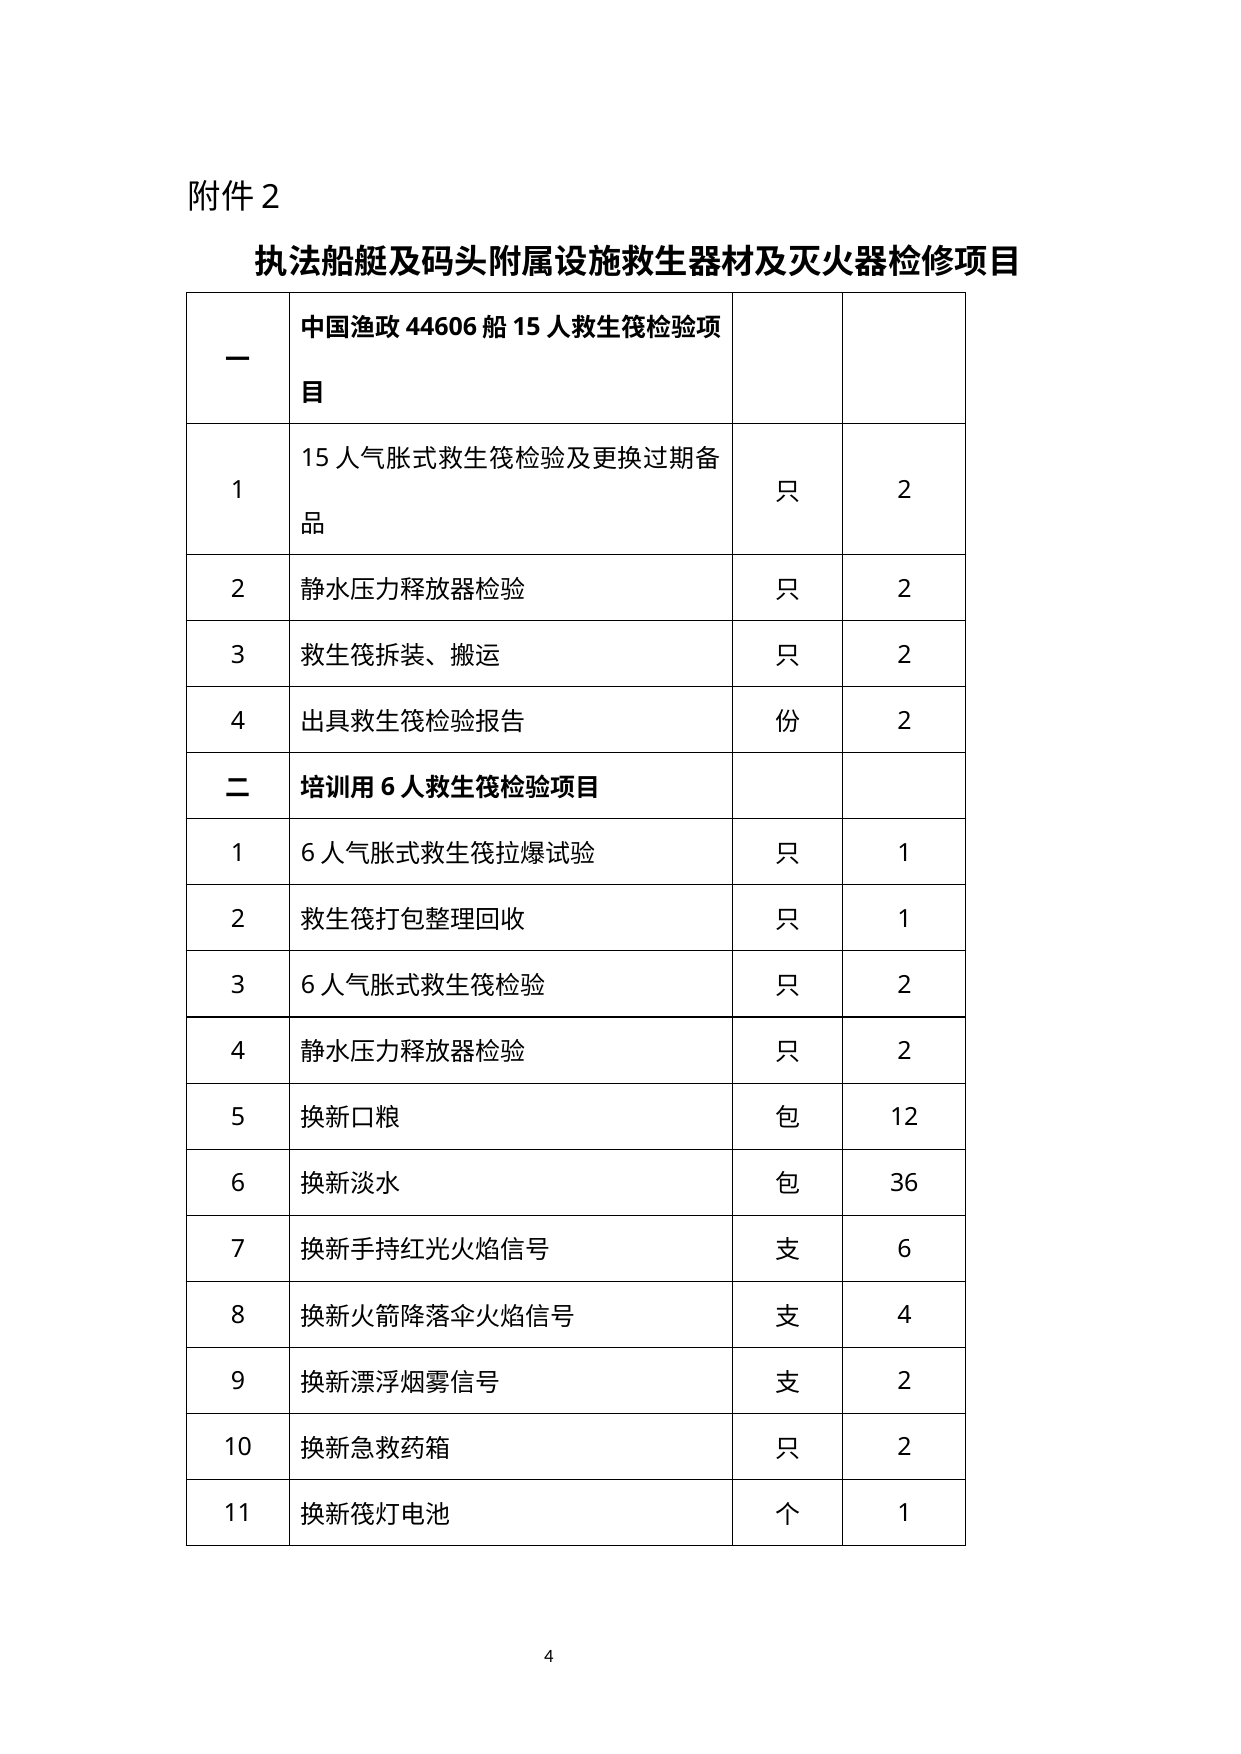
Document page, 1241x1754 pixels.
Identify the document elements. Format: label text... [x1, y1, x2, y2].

table_cell 5 [187, 1084, 289, 1148]
table_cell 支 [733, 1216, 842, 1281]
table_cell 10 [187, 1414, 289, 1479]
table_cell 2 [187, 555, 289, 620]
table_cell 15人气胀式救生筏检验及更换过期备品 [290, 424, 732, 554]
table_cell 包 [733, 1150, 842, 1214]
table_header [733, 293, 842, 423]
table_cell 换新筏灯电池 [290, 1480, 732, 1545]
table_cell 只 [733, 819, 842, 884]
table_header 中国渔政44606船15人救生筏检验项目 [290, 293, 732, 423]
table_cell 6人气胀式救生筏拉爆试验 [290, 819, 732, 884]
table_cell 1 [843, 1480, 965, 1545]
table_cell 只 [733, 885, 842, 950]
text 附件2 [187, 162, 1053, 227]
table_cell 2 [843, 424, 965, 554]
table_cell 出具救生筏检验报告 [290, 687, 732, 752]
table_cell 二 [187, 753, 289, 818]
table_cell 1 [187, 819, 289, 884]
table_cell 2 [843, 621, 965, 686]
table_cell 救生筏拆装、搬运 [290, 621, 732, 686]
table_cell 2 [843, 687, 965, 752]
table_cell 换新口粮 [290, 1084, 732, 1148]
table_cell 1 [843, 819, 965, 884]
table_cell [733, 753, 842, 818]
table_cell 4 [843, 1282, 965, 1347]
table_cell 个 [733, 1480, 842, 1545]
table_cell 支 [733, 1282, 842, 1347]
table_cell 4 [187, 687, 289, 752]
table_cell 2 [843, 1018, 965, 1082]
table_header [843, 293, 965, 423]
table_header 一 [187, 293, 289, 423]
table_cell 2 [843, 1414, 965, 1479]
table_cell 只 [733, 424, 842, 554]
table_cell 2 [187, 885, 289, 950]
table_cell 36 [843, 1150, 965, 1214]
table_cell 只 [733, 1018, 842, 1082]
table_cell 只 [733, 555, 842, 620]
table_cell 静水压力释放器检验 [290, 1018, 732, 1082]
table_cell 7 [187, 1216, 289, 1281]
table_cell 包 [733, 1084, 842, 1148]
table_cell 12 [843, 1084, 965, 1148]
table_cell 换新急救药箱 [290, 1414, 732, 1479]
table_cell 2 [843, 951, 965, 1016]
text 执法船艇及码头附属设施救生器材及灭火器检修项目 [187, 227, 1053, 292]
table_cell 静水压力释放器检验 [290, 555, 732, 620]
table_cell 6 [843, 1216, 965, 1281]
table_cell 换新火箭降落伞火焰信号 [290, 1282, 732, 1347]
table_cell 4 [187, 1018, 289, 1082]
table_cell 培训用6人救生筏检验项目 [290, 753, 732, 818]
table_cell 救生筏打包整理回收 [290, 885, 732, 950]
table_cell 1 [187, 424, 289, 554]
table_cell 9 [187, 1348, 289, 1413]
table_cell 换新淡水 [290, 1150, 732, 1214]
table_cell 3 [187, 621, 289, 686]
table_cell 1 [843, 885, 965, 950]
table_cell 2 [843, 1348, 965, 1413]
table_cell [843, 753, 965, 818]
table_cell 换新手持红光火焰信号 [290, 1216, 732, 1281]
table_cell 换新漂浮烟雾信号 [290, 1348, 732, 1413]
table_cell 只 [733, 621, 842, 686]
table_cell 2 [843, 555, 965, 620]
table_cell 只 [733, 951, 842, 1016]
table_cell 3 [187, 951, 289, 1016]
table_cell 支 [733, 1348, 842, 1413]
table_cell 只 [733, 1414, 842, 1479]
table_cell 份 [733, 687, 842, 752]
table_cell 6人气胀式救生筏检验 [290, 951, 732, 1016]
table_cell 6 [187, 1150, 289, 1214]
table_cell 11 [187, 1480, 289, 1545]
table_cell 8 [187, 1282, 289, 1347]
